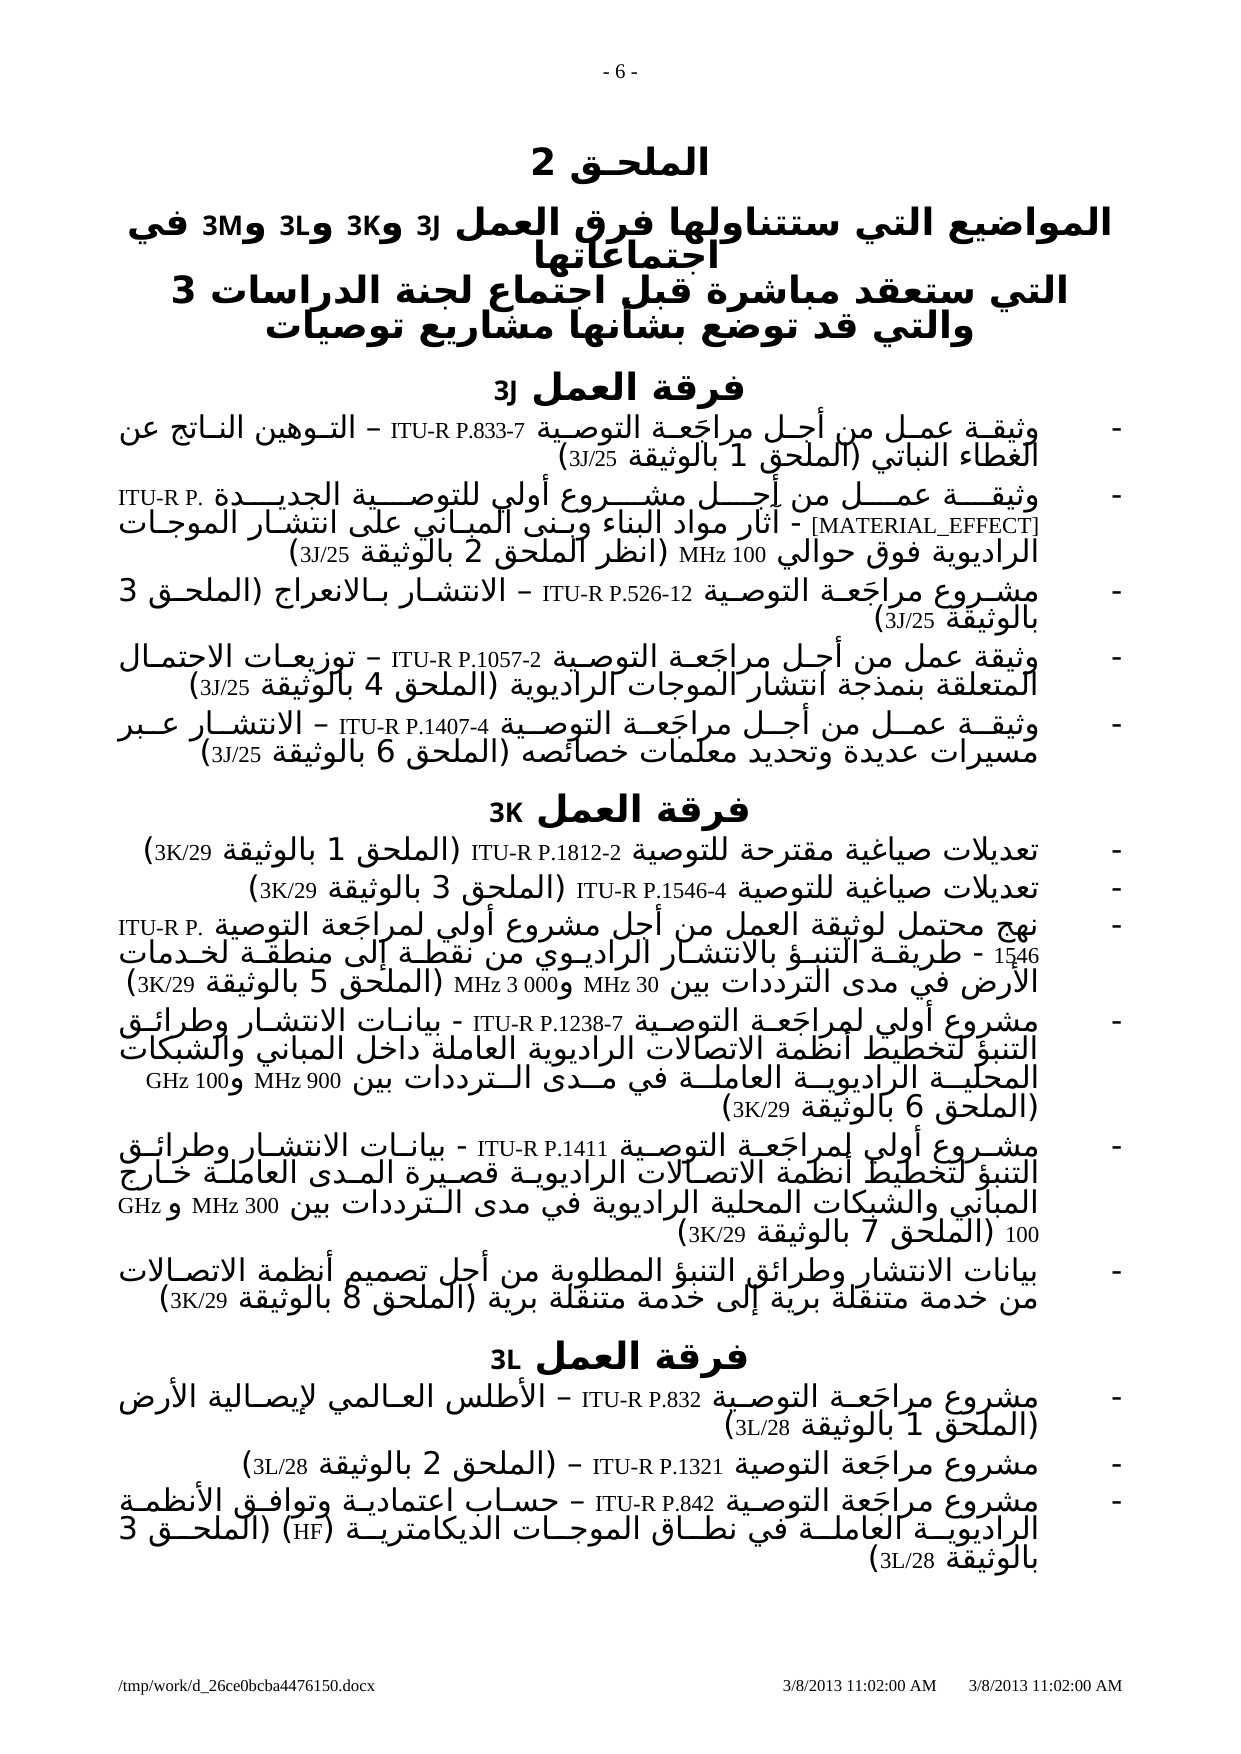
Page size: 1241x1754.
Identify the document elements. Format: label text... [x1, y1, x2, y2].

title فرقة العمل 3K [118, 794, 1122, 829]
text - مشروع مراجَعة التوصية ITU-R P.1321 – (الملحق 2 بالوثيقة 3L/28) [118, 1451, 388, 1480]
title فرقة العمل 3J [118, 372, 1122, 407]
text - وثيقة عمل من أجل مشروع أولي للتوصية الجديدة ITU-R P.[MATERIAL_EFFECT] - آثار مواد البناء وبنى المباني على انتشار الموجات الراديوية فوق حوالي MHz 100 (انظر الملحق 2 بالوثيقة 3J/25) [118, 482, 1122, 570]
text - تعديلات صياغية مقترحة للتوصية ITU-R P.1812-2 (الملحق 1 بالوثيقة 3K/29) [371, 838, 713, 867]
text - مشروع مراجَعة التوصية ITU-R P.842 – حساب اعتمادية وتوافق الأنظمة الراديوية العاملة في نطاق الموجات الديكامترية (HF) (الملحق 3 بالوثيقة 3L/28) [118, 1488, 1122, 1576]
title ال‍ملحـق 2 [118, 148, 647, 183]
text - تعديلات صياغية مقترحة للتوصية ITU-R P.1812-2 (الملحق 1 بالوثيقة 3K/29) [691, 838, 1122, 867]
text - تعديلات صياغية للتوصية ITU-R P.1546-4 (الملحق 3 بالوثيقة 3K/29) [478, 875, 818, 904]
text - تعديلات صياغية للتوصية ITU-R P.1546-4 (الملحق 3 بالوثيقة 3K/29) [118, 875, 397, 904]
text - وثيقة عمل من أجل مراجَعة التوصية ITU-R P.833-7 – التوهين الناتج عن الغطاء النباتي (الملحق 1 بالوثيقة 3J/25) [118, 416, 1122, 474]
text - تعديلات صياغية للتوصية ITU-R P.1546-4 (الملحق 3 بالوثيقة 3K/29) [798, 875, 1122, 904]
title المواضيع التي ستتناولها فرق العمل 3J و3K و3L و3M في اجتماعاتها التي ستعقد مباشرة قبل اجتماع لجنة الدراسات 3 والتي قد توضع بشأنها مشاريع توصيات [118, 208, 1122, 347]
text - مشروع مراجَعة التوصية ITU-R P.1321 – (الملحق 2 بالوثيقة 3L/28) [469, 1451, 816, 1480]
text - نهج محتمل لوثيقة العمل من أجل مشروع أولي لمراجَعة التوصية ITU-R P.1546 - طريقة التنبؤ بالانتشار الراديوي من نقطة إلى منطقة لخدمات الأرض في مدى الترددات بين MHz 30 وMHz 3 000 (الملحق 5 بالوثيقة 3K/29) [118, 912, 1122, 1000]
text - مشروع مراجَعة التوصية ITU-R P.832 – الأطلس العالمي لإيصالية الأرض (الملحق 1 بالوثيقة 3L/28) [118, 1384, 1122, 1443]
text - بيانات الانتشار وطرائق التنبؤ المطلوبة من أجل تصميم أنظمة الاتصالات من خدمة متنقلة برية إلى خدمة متنقلة برية (الملحق 8 بالوثيقة 3K/29) [384, 1258, 1122, 1316]
text - مشروع أولي لمراجَعة التوصية ITU-R P.1238-7 - بيانات الانتشار وطرائق التنبؤ لتخطيط أنظمة الاتصالات الراديوية العاملة داخل المباني والشبكات المحلية الراديوية العاملة في مدى الترددات بين MHz 900 وGHz 100 (الملحق 6 بالوثيقة 3K/29) [118, 1008, 1122, 1125]
text - مشروع مراجَعة التوصية ITU-R P.1321 – (الملحق 2 بالوثيقة 3L/28) [795, 1451, 1122, 1480]
text - تعديلات صياغية مقترحة للتوصية ITU-R P.1812-2 (الملحق 1 بالوثيقة 3K/29) [118, 838, 292, 867]
text - مشروع أولي لمراجَعة التوصية ITU-R P.1411 - بيانات الانتشار وطرائق التنبؤ لتخطيط أنظمة الاتصالات الراديوية قصيرة المدى العاملة خارج المباني والشبكات المحلية الراديوية في مدى الترددات بين MHz 300 وGHz 100 (الملحق 7 بالوثيقة 3K/29) [118, 1133, 1122, 1249]
text - مشروع مراجَعة التوصية ITU-R P.526-12 – الانتشار بالانعراج (الملحق 3 بالوثيقة 3J/25) [118, 578, 1122, 636]
title فرقة العمل 3L [118, 1341, 1122, 1376]
title ال‍ملحـق 2 [593, 148, 1122, 183]
text - وثيقة عمل من أجل مراجَعة التوصية ITU-R P.1057-2 – توزيعات الاحتمال المتعلقة بنمذجة انتشار الموجات الراديوية (الملحق 4 بالوثيقة 3J/25) [118, 644, 1122, 703]
text - بيانات الانتشار وطرائق التنبؤ المطلوبة من أجل تصميم أنظمة الاتصالات من خدمة متنقلة برية إلى خدمة متنقلة برية (الملحق 8 بالوثيقة 3K/29) [118, 1258, 454, 1316]
text - وثيقة عمل من أجل مراجَعة التوصية ITU-R P.1407-4 – الانتشار عبر مسيرات عديدة وتحديد معلمات خصائصه (الملحق 6 بالوثيقة 3J/25) [118, 711, 1122, 769]
